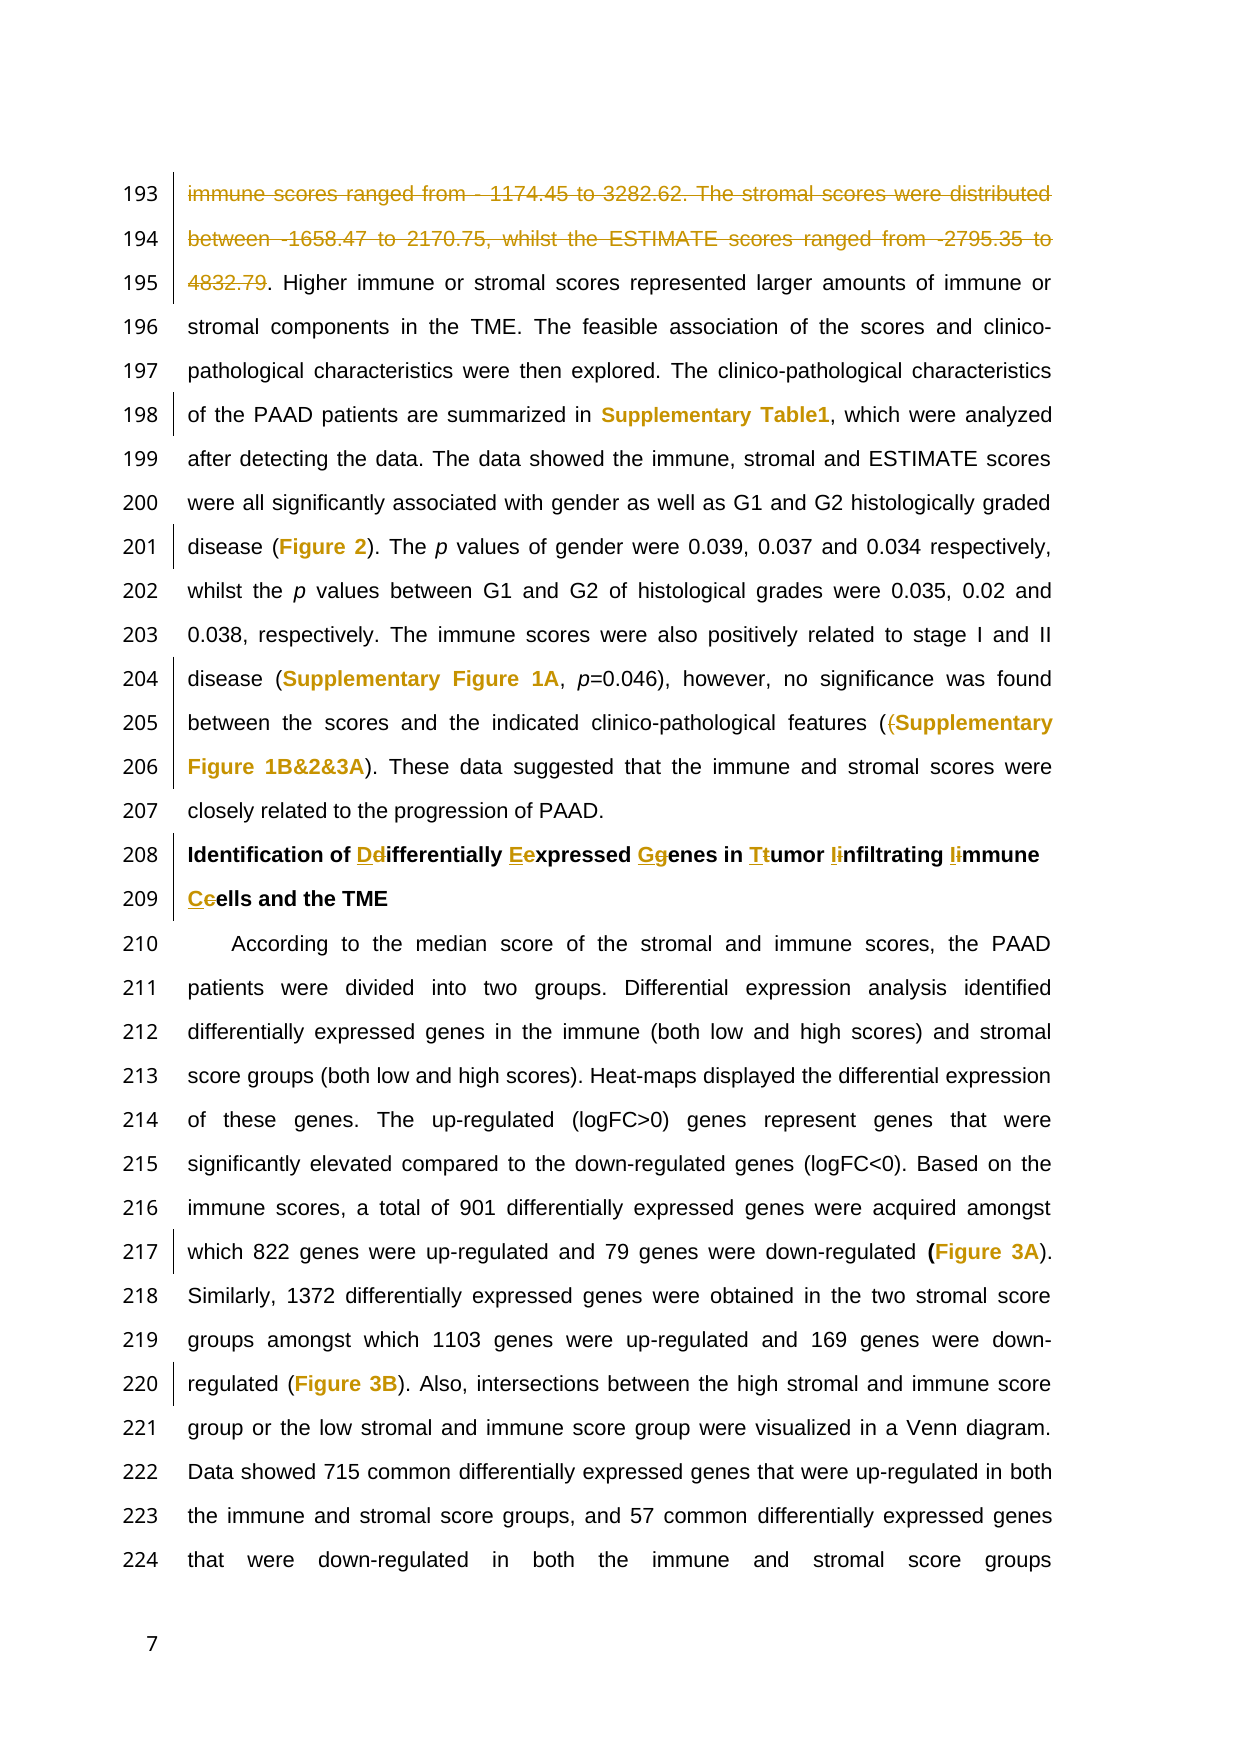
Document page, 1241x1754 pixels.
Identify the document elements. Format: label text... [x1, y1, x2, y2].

text Identification of ifferentially xpressed enes in umor nfiltrating mmune ells and the TME [187, 833, 1053, 921]
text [187, 921, 1053, 1582]
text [187, 172, 1053, 239]
